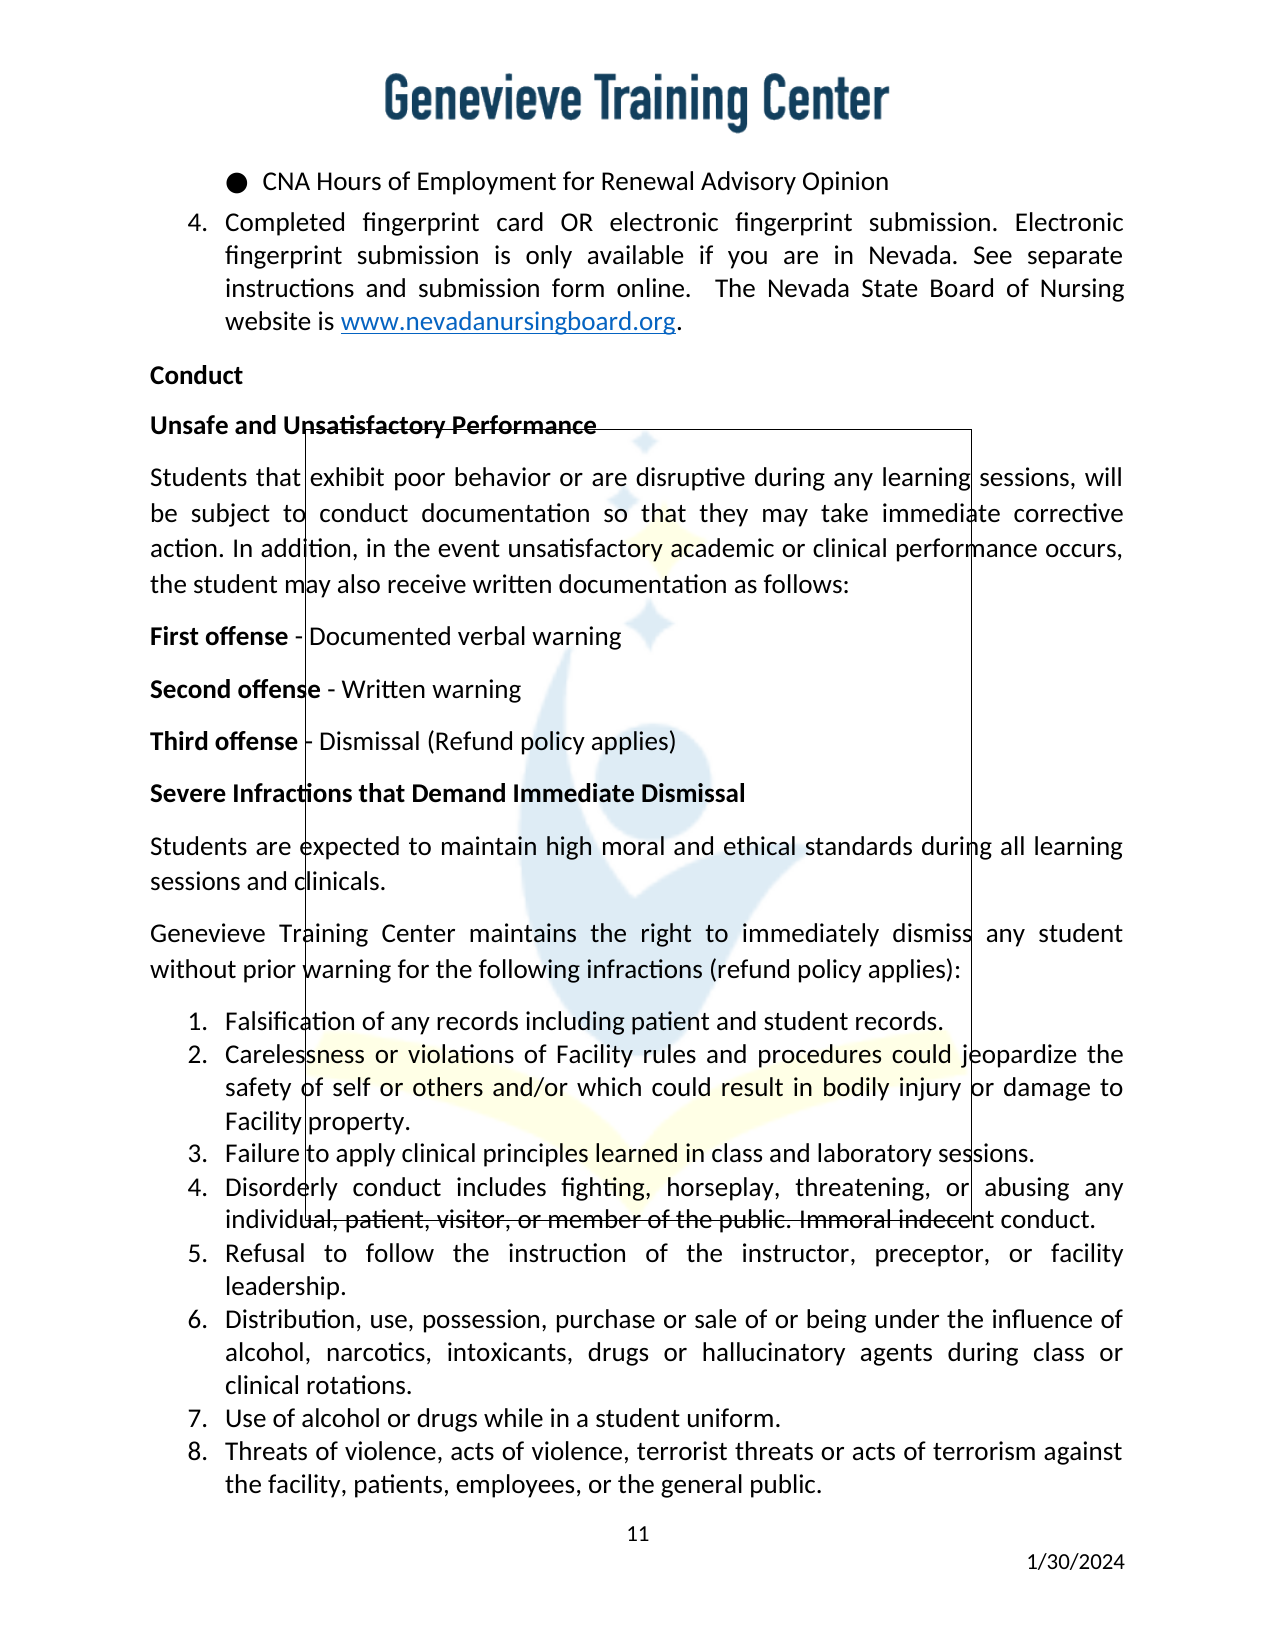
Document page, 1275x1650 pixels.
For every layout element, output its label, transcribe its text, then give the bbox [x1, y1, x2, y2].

text First offense - Documented verbal warning [150, 619, 1125, 653]
list Completed fingerprint card OR electronic fingerprint submission. Electronic fingerprint submission is only available if you are in Nevada. See separate instructions and submission form online. The Nevada State Board of Nursing website is www.nevadanursingboard.org. [187, 206, 1125, 338]
text Second offense - Written warning [150, 672, 1125, 705]
text Conduct [150, 358, 1125, 391]
list Refusal to follow the instruction of the instructor, preceptor, or facility leadership. [187, 1236, 1125, 1302]
list CNA Hours of Employment for Renewal Advisory Opinion [225, 150, 1125, 206]
text Third offense - Dismissal (Refund policy applies) [150, 724, 1125, 757]
list Use of alcohol or drugs while in a student uniform. [187, 1401, 1125, 1434]
list Failure to apply clinical principles learned in class and laboratory sessions. [187, 1137, 1125, 1170]
list Distribution, use, possession, purchase or sale of or being under the influence of alcohol, narcotics, intoxicants, drugs or hallucinatory agents during class or clinical rotations. [187, 1302, 1125, 1401]
list Disorderly conduct includes fighting, horseplay, threatening, or abusing any individual, patient, visitor, or member of the public. Immoral indecent conduct. [187, 1170, 1125, 1236]
text Unsafe and Unsatisfactory Performance [150, 408, 1125, 441]
text Genevieve Training Center maintains the right to immediately dismiss any student without prior warning for the following infractions (refund policy applies): [150, 917, 1125, 985]
list Threats of violence, acts of violence, terrorist threats or acts of terrorism against the facility, patients, employees, or the general public. [187, 1434, 1125, 1500]
text Students are expected to maintain high moral and ethical standards during all learning sessions and clinicals. [150, 829, 1125, 897]
text Severe Infractions that Demand Immediate Dismissal [150, 776, 1125, 809]
list Carelessness or violations of Facility rules and procedures could jeopardize the safety of self or others and/or which could result in bodily injury or damage to Facility property. [187, 1038, 1125, 1137]
picture [385, 73, 890, 134]
list Falsification of any records including patient and student records. [187, 1004, 1125, 1038]
text Students that exhibit poor behavior or are disruptive during any learning sessions, will be subject to conduct documentation so that they may take immediate corrective action. In addition, in the event unsatisfactory academic or clinical performance occurs, the student may also receive written documentation as follows: [150, 460, 1125, 600]
